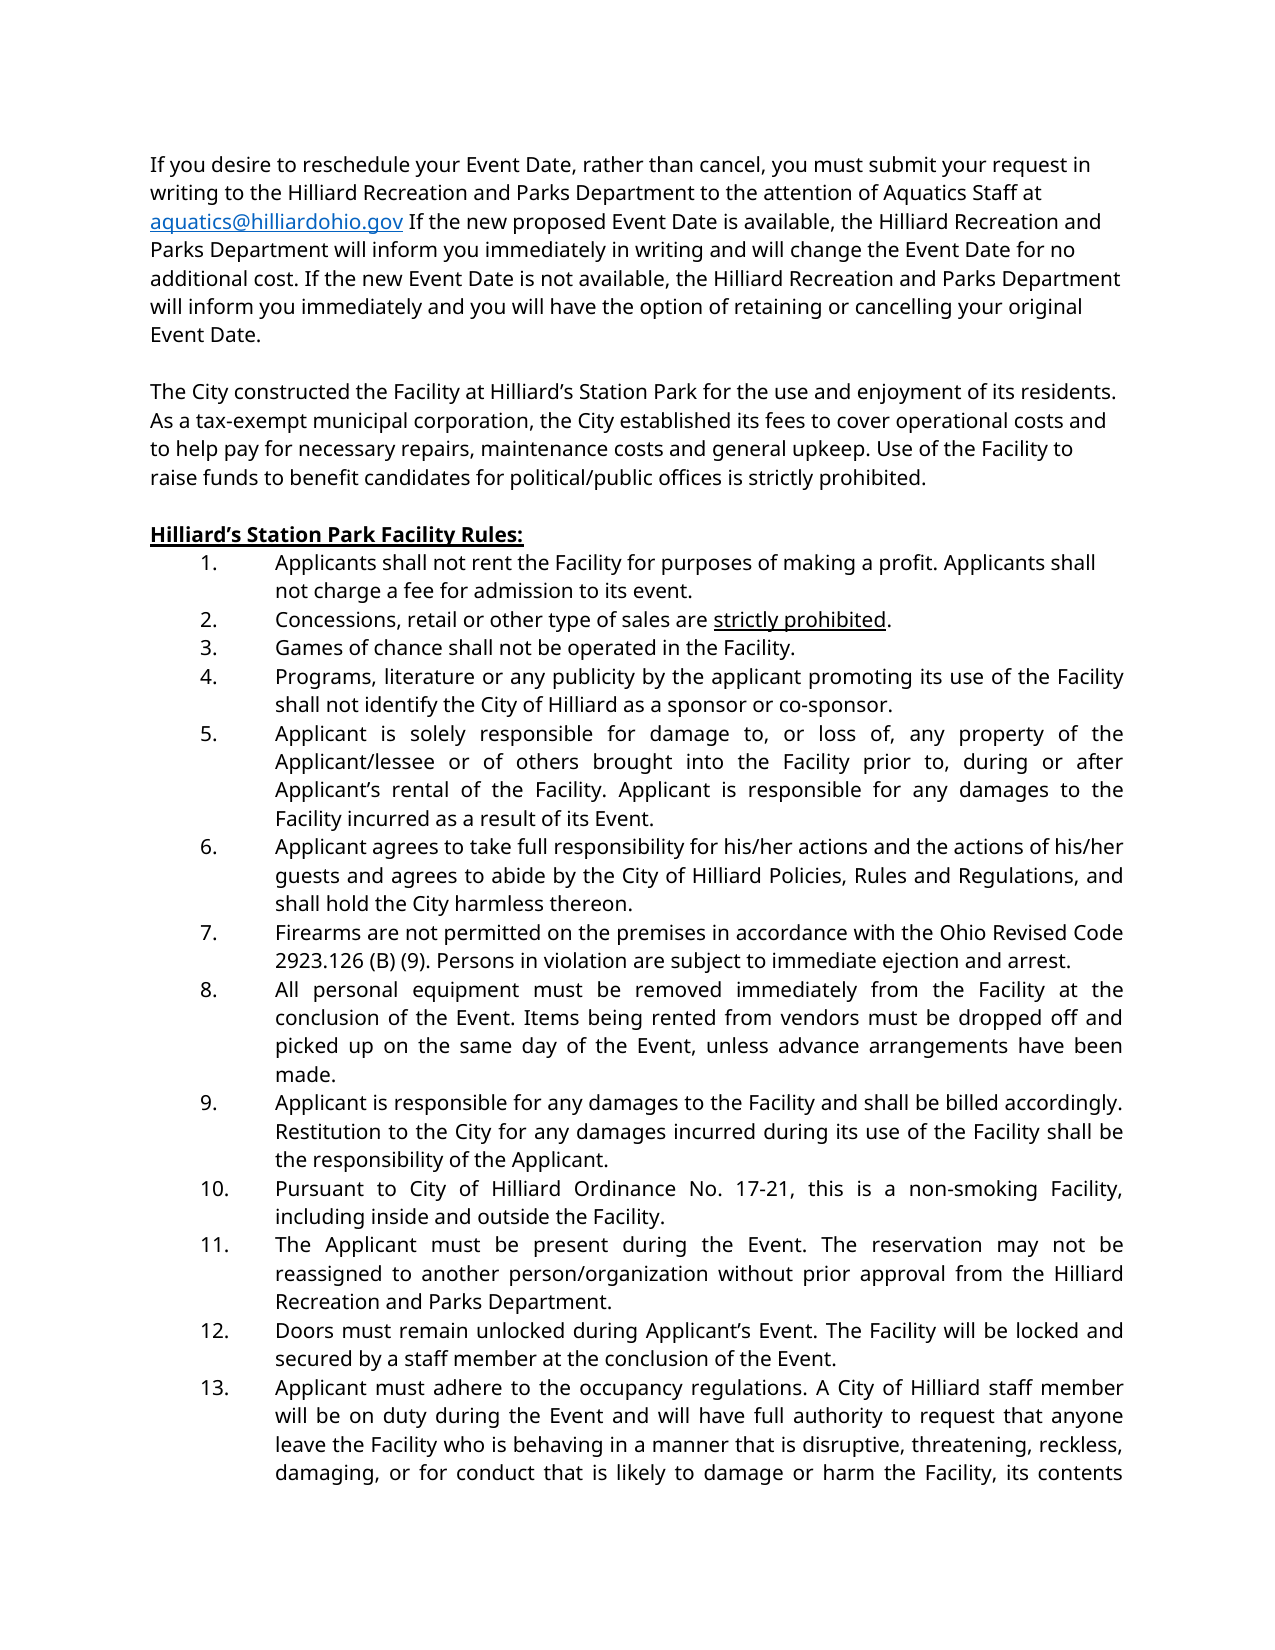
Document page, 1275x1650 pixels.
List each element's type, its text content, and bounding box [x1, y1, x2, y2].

text If you desire to reschedule your Event Date, rather than cancel, you must submit your request in writing to the Hilliard Recreation and Parks Department to the attention of Aquatics Staff at aquatics@hilliardohio.gov If the new proposed Event Date is available, the Hilliard Recreation and Parks Department will inform you immediately in writing and will change the Event Date for no additional cost. If the new Event Date is not available, the Hilliard Recreation and Parks Department will inform you immediately and you will have the option of retaining or cancelling your original Event Date. [150, 150, 1125, 349]
list Doors must remain unlocked during Applicant’s Event. The Facility will be locked and secured by a staff member at the conclusion of the Event. [200, 1316, 1125, 1373]
list Programs, literature or any publicity by the applicant promoting its use of the Facility shall not identify the City of Hilliard as a sponsor or co-sponsor. [200, 662, 1125, 719]
list Firearms are not permitted on the premises in accordance with the Ohio Revised Code 2923.126 (B) (9). Persons in violation are subject to immediate ejection and arrest. [200, 918, 1125, 975]
list All personal equipment must be removed immediately from the Facility at the conclusion of the Event. Items being rented from vendors must be dropped off and picked up on the same day of the Event, unless advance arrangements have been made. [200, 975, 1125, 1088]
list Applicant is responsible for any damages to the Facility and shall be billed accordingly. Restitution to the City for any damages incurred during its use of the Facility shall be the responsibility of the Applicant. [200, 1088, 1125, 1174]
list Applicant agrees to take full responsibility for his/her actions and the actions of his/her guests and agrees to abide by the City of Hilliard Policies, Rules and Regulations, and shall hold the City harmless thereon. [200, 832, 1125, 918]
list Games of chance shall not be operated in the Facility. [200, 633, 1125, 662]
list Applicants shall not rent the Facility for purposes of making a profit. Applicants shall not charge a fee for admission to its event. [200, 548, 1125, 605]
list The Applicant must be present during the Event. The reservation may not be reassigned to another person/organization without prior approval from the Hilliard Recreation and Parks Department. [200, 1231, 1125, 1316]
list Concessions, retail or other type of sales are strictly prohibited. [200, 605, 1125, 633]
list Applicant is solely responsible for damage to, or loss of, any property of the Applicant/lessee or of others brought into the Facility prior to, during or after Applicant’s rental of the Facility. Applicant is responsible for any damages to the Facility incurred as a result of its Event. [200, 719, 1125, 832]
text The City constructed the Facility at Hilliard’s Station Park for the use and enjoyment of its residents. As a tax-exempt municipal corporation, the City established its fees to cover operational costs and to help pay for necessary repairs, maintenance costs and general upkeep. Use of the Facility to raise funds to benefit candidates for political/public offices is strictly prohibited. [150, 377, 1125, 491]
list Pursuant to City of Hilliard Ordinance No. 17-21, this is a non-smoking Facility, including inside and outside the Facility. [200, 1174, 1125, 1231]
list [200, 1373, 1125, 1487]
text Hilliard’s Station Park Facility Rules: [150, 520, 1125, 548]
